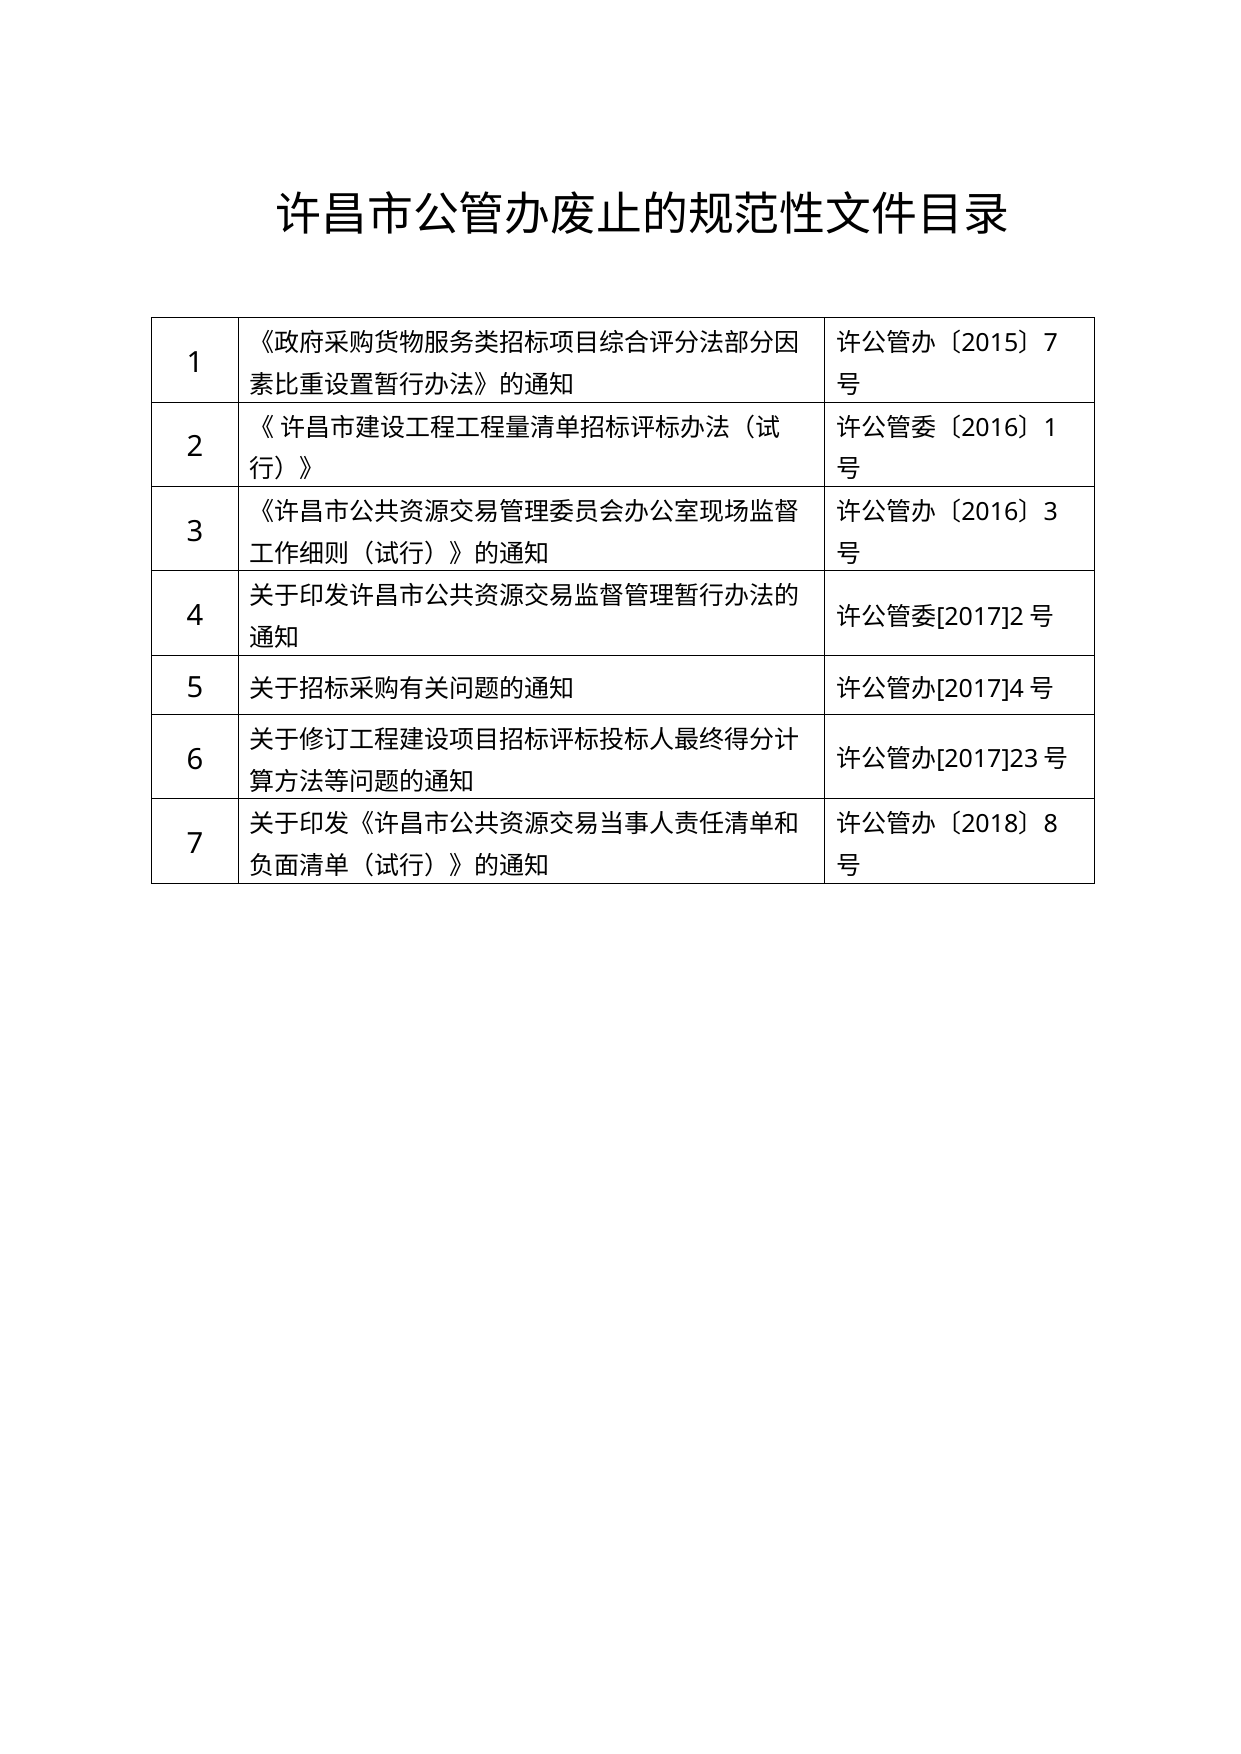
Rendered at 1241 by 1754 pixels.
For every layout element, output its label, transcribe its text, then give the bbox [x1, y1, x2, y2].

table_cell 许公管办〔2018〕8号 [825, 799, 1094, 883]
table_cell 2 [152, 403, 238, 486]
table_cell 4 [152, 571, 238, 655]
table_header 《政府采购货物服务类招标项目综合评分法部分因素比重设置暂行办法》的通知 [239, 318, 824, 402]
table_cell 许公管委[2017]2号 [825, 571, 1094, 655]
table_cell 3 [152, 487, 238, 570]
table_cell 关于修订工程建设项目招标评标投标人最终得分计算方法等问题的通知 [239, 715, 824, 798]
table_cell 许公管办[2017]23号 [825, 715, 1094, 798]
table_cell 许公管办[2017]4号 [825, 656, 1094, 714]
table_cell 关于招标采购有关问题的通知 [239, 656, 824, 714]
table_cell 5 [152, 656, 238, 714]
table_header 1 [152, 318, 238, 402]
table_cell 许公管办〔2016〕3号 [825, 487, 1094, 570]
table_cell 《许昌市公共资源交易管理委员会办公室现场监督工作细则（试行）》的通知 [239, 487, 824, 570]
table_cell 7 [152, 799, 238, 883]
table_header 许公管办〔2015〕7号 [825, 318, 1094, 402]
table_cell 关于印发《许昌市公共资源交易当事人责任清单和负面清单（试行）》的通知 [239, 799, 824, 883]
table_cell 许公管委〔2016〕1号 [825, 403, 1094, 486]
text 许昌市公管办废止的规范性文件目录 [187, 162, 1053, 259]
table_cell 6 [152, 715, 238, 798]
table_cell 关于印发许昌市公共资源交易监督管理暂行办法的通知 [239, 571, 824, 655]
table_cell 《 许昌市建设工程工程量清单招标评标办法（试行）》 [239, 403, 824, 486]
